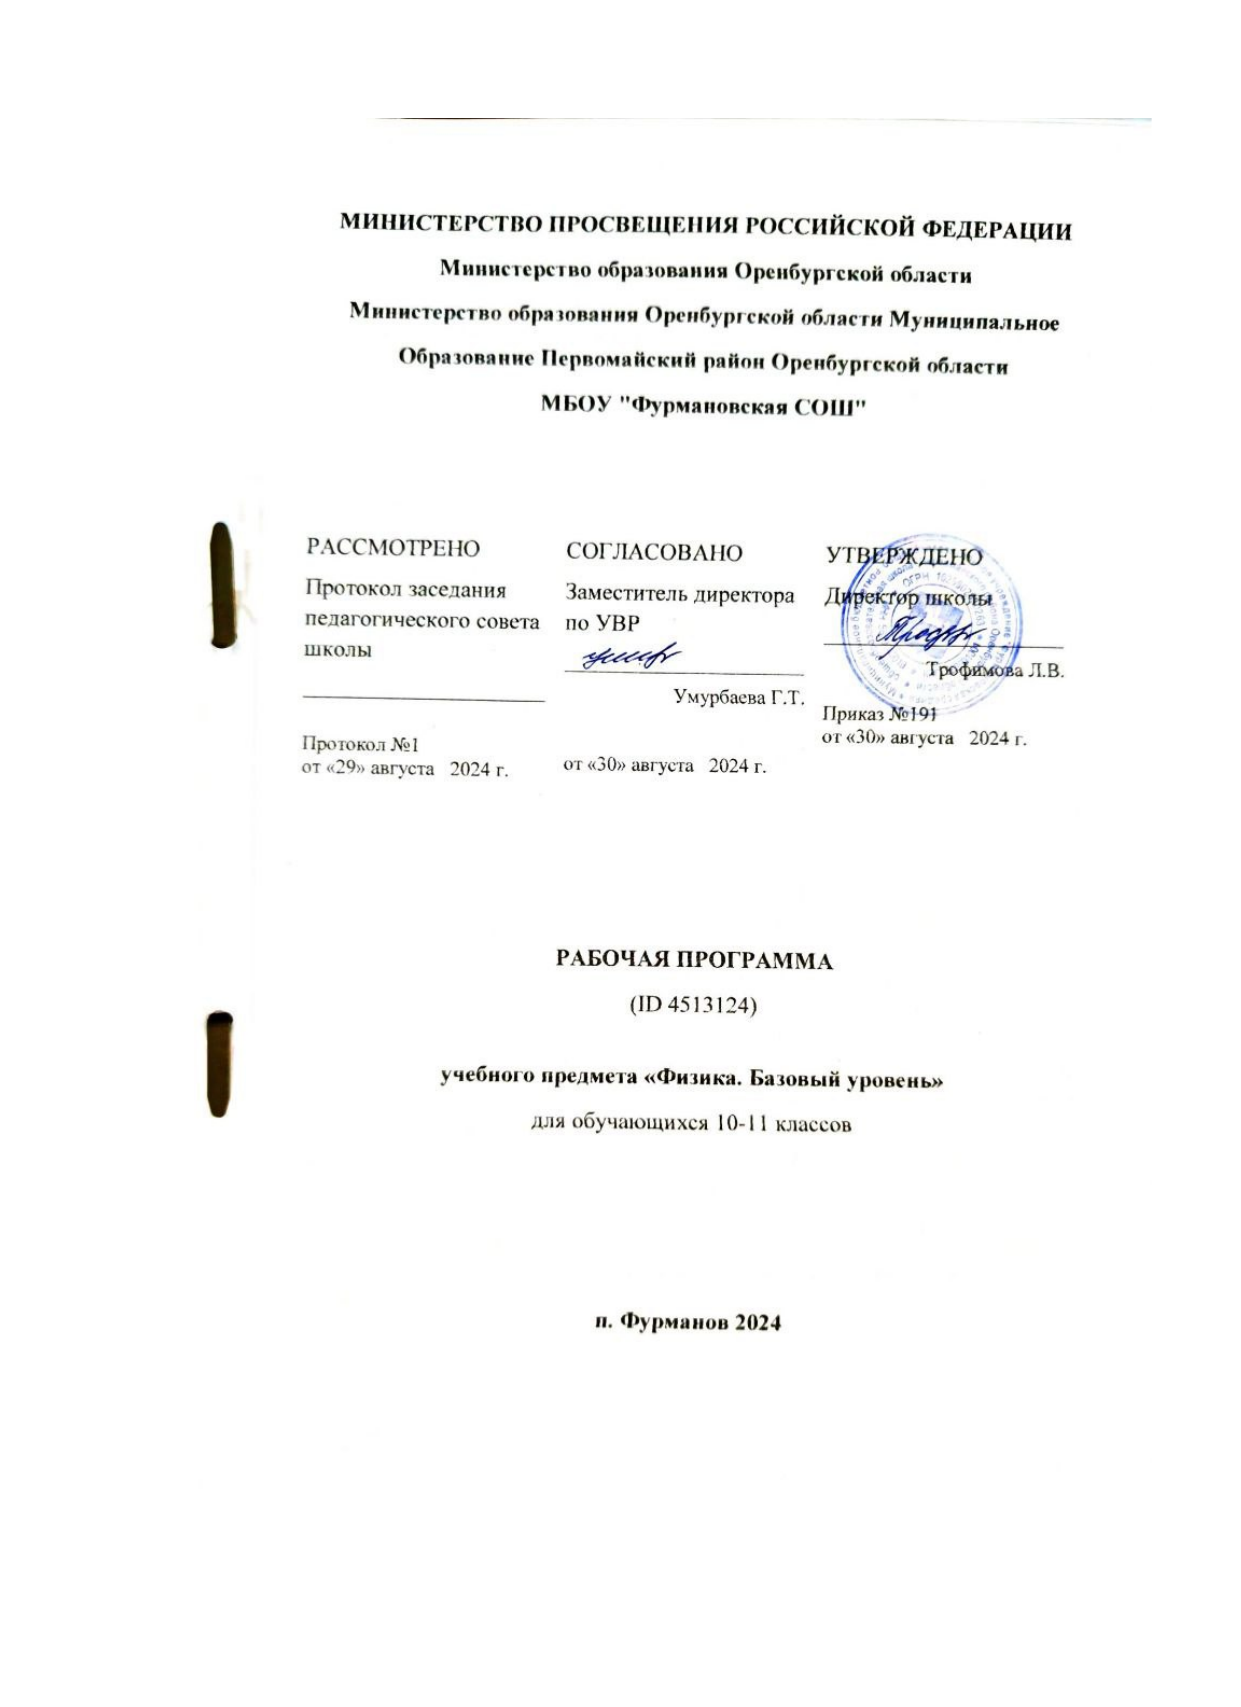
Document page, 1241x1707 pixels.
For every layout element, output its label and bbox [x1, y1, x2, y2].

picture [177, 118, 1152, 1497]
